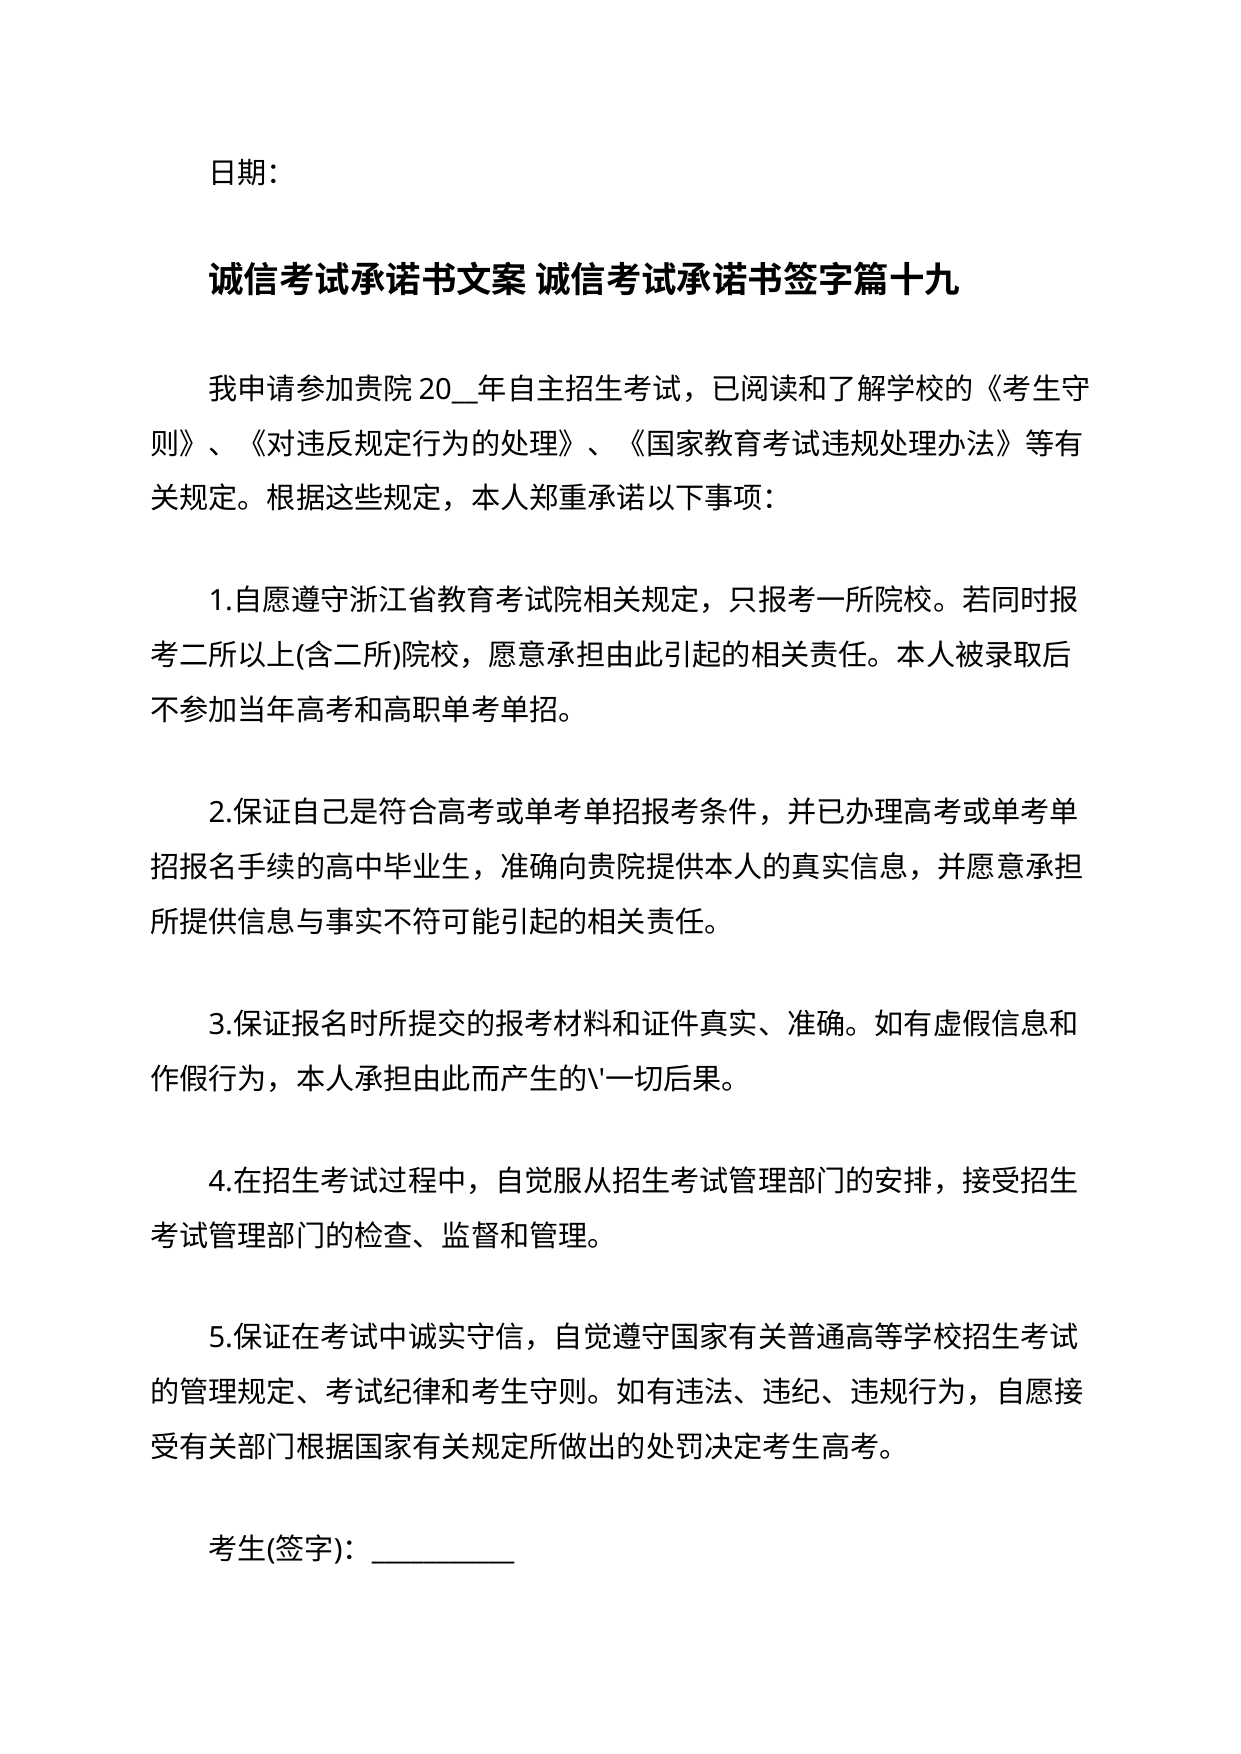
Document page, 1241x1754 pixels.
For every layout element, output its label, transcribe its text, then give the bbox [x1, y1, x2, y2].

text 诚信考试承诺书文案 诚信考试承诺书签字篇十九 [150, 252, 1090, 303]
text 我申请参加贵院20__年自主招生考试，已阅读和了解学校的《考生守则》、《对违反规定行为的处理》、《国家教育考试违规处理办法》等有关规定。根据这些规定，本人郑重承诺以下事项： [150, 365, 1090, 517]
text 4.在招生考试过程中，自觉服从招生考试管理部门的安排，接受招生考试管理部门的检查、监督和管理。 [150, 1157, 1090, 1254]
text 2.保证自己是符合高考或单考单招报考条件，并已办理高考或单考单招报名手续的高中毕业生，准确向贵院提供本人的真实信息，并愿意承担所提供信息与事实不符可能引起的相关责任。 [150, 789, 1090, 941]
text 3.保证报名时所提交的报考材料和证件真实、准确。如有虚假信息和作假行为，本人承担由此而产生的\'一切后果。 [150, 1000, 1090, 1098]
text 考生(签字)：___________ [150, 1526, 1090, 1568]
text 日期： [150, 150, 1090, 192]
text 5.保证在考试中诚实守信，自觉遵守国家有关普通高等学校招生考试的管理规定、考试纪律和考生守则。如有违法、违纪、违规行为，自愿接受有关部门根据国家有关规定所做出的处罚决定考生高考。 [150, 1314, 1090, 1466]
text 1.自愿遵守浙江省教育考试院相关规定，只报考一所院校。若同时报考二所以上(含二所)院校，愿意承担由此引起的相关责任。本人被录取后不参加当年高考和高职单考单招。 [150, 577, 1090, 729]
